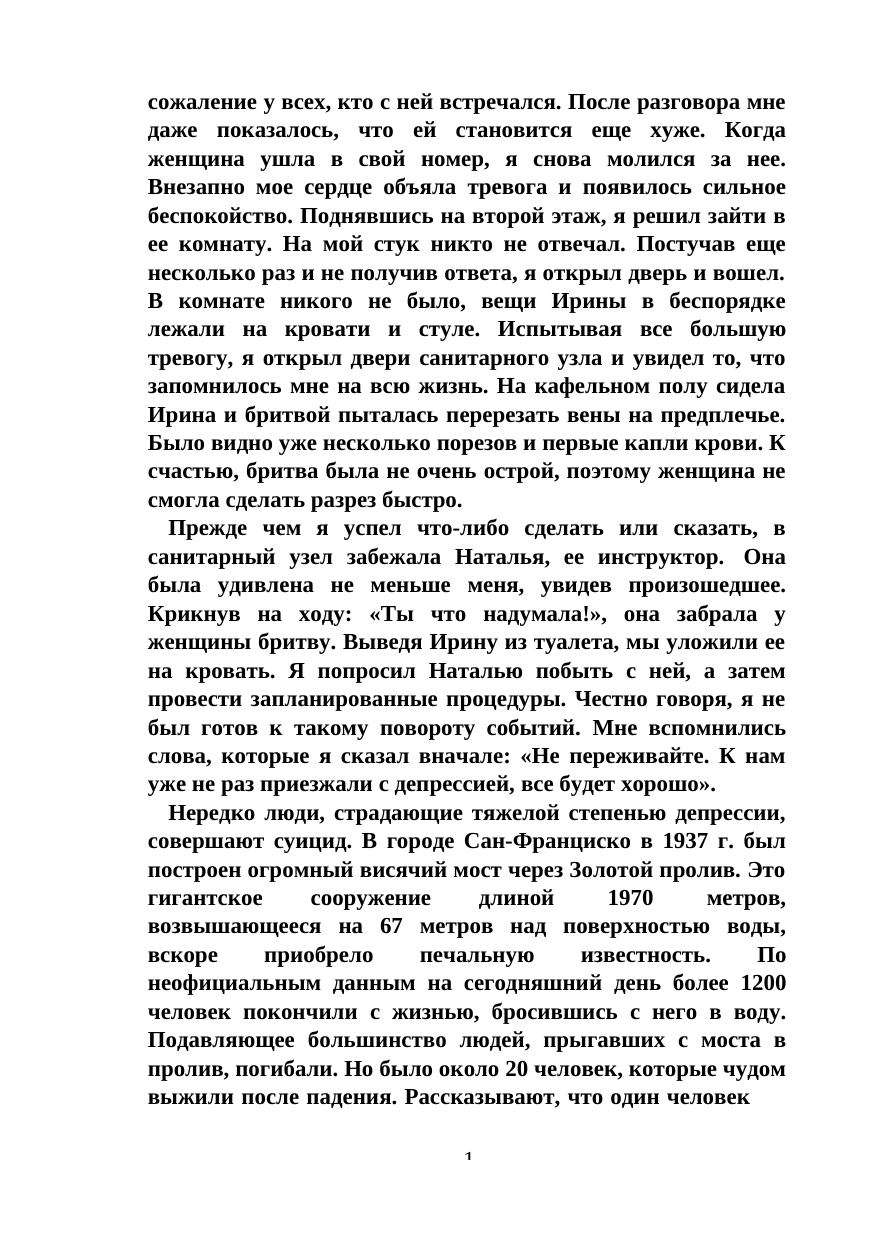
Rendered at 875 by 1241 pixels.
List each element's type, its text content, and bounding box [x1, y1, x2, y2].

text Прежде чем я успел что-либо сделать или сказать, в санитарный узел забежала Наталья, ее инструктор. Она была удивлена не меньше меня, увидев произошедшее. Крикнув на ходу: «Ты что надумала!», она забрала у женщины бритву. Выведя Ирину из туалета, мы уложили ее на кровать. Я попросил Наталью побыть с ней, а затем провести запланированные процедуры. Честно говоря, я не был готов к такому повороту событий. Мне вспомнились слова, которые я сказал вначале: «Не переживайте. К нам уже не раз приезжали с депрессией, все будет хорошо». [148, 514, 786, 797]
text сожаление у всех, кто с ней встречался. После разговора мне даже показалось, что ей становится еще хуже. Когда женщина ушла в свой номер, я снова молился за нее. Внезапно мое сердце объяла тревога и появилось сильное беспокойство. Поднявшись на второй этаж, я решил зайти в ее комнату. На мой стук никто не отвечал. Постучав еще несколько раз и не получив ответа, я открыл дверь и вошел. В комнате никого не было, вещи Ирины в беспорядке лежали на кровати и стуле. Испытывая все большую тревогу, я открыл двери санитарного узла и увидел то, что запомнилось мне на всю жизнь. На кафельном полу сидела Ирина и бритвой пыталась перерезать вены на предплечье. Было видно уже несколько порезов и первые капли крови. К счастью, бритва была не очень острой, поэтому женщина не смогла сделать разрез быстро. [148, 88, 786, 512]
text Нередко люди, страдающие тяжелой степенью депрессии, совершают суицид. В городе Сан-Франциско в 1937 г. был построен огромный висячий мост через Золотой пролив. Это гигантское сооружение длиной 1970 метров, возвышающееся на 67 метров над поверхностью воды, вскоре приобрело печальную известность. По неофициальным данным на сегодняшний день более 1200 человек покончили с жизнью, бросившись с него в воду. Подавляющее большинство людей, прыгавших с моста в пролив, погибали. Но было около 20 человек, которые чудом выжили после падения. Рассказывают, что один человек [148, 799, 786, 1109]
